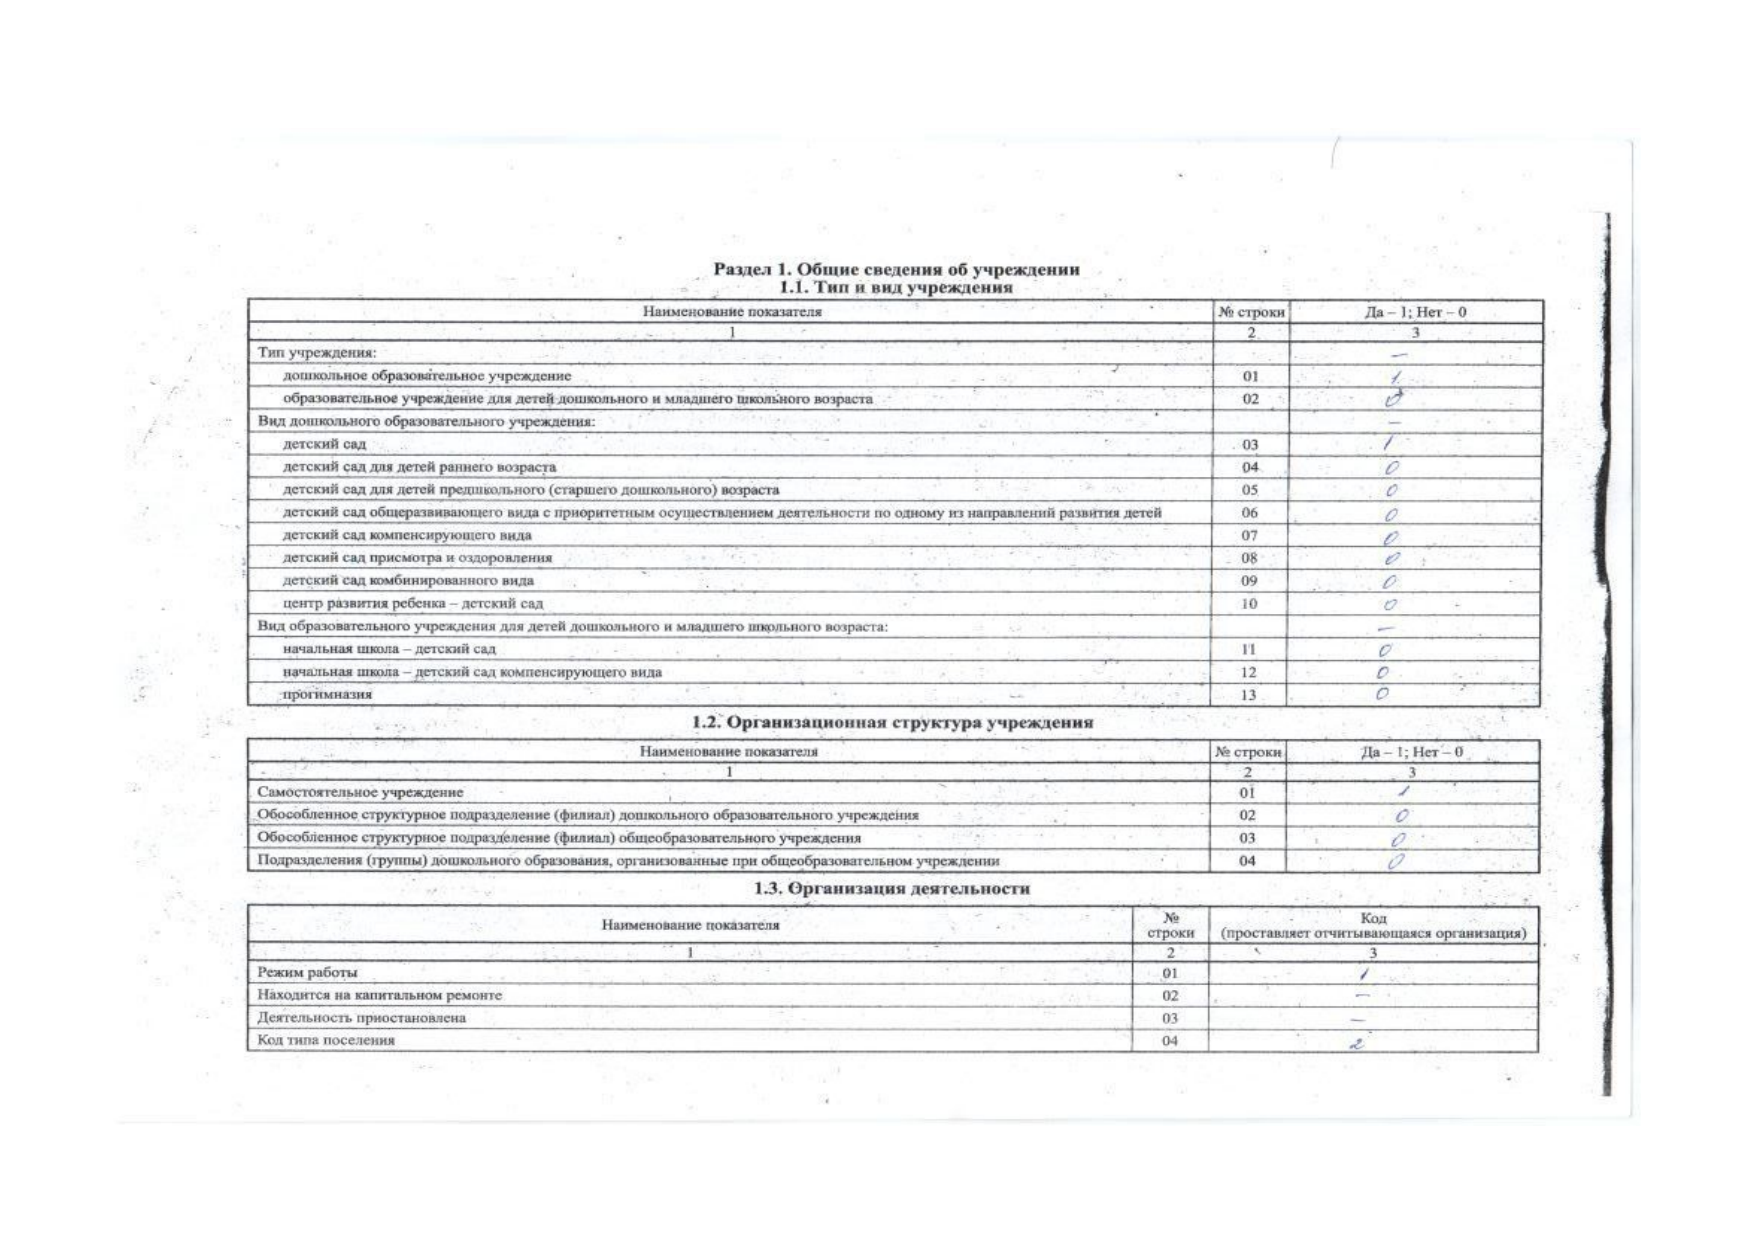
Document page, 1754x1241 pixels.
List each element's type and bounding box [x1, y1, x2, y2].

picture [113, 128, 1641, 1126]
